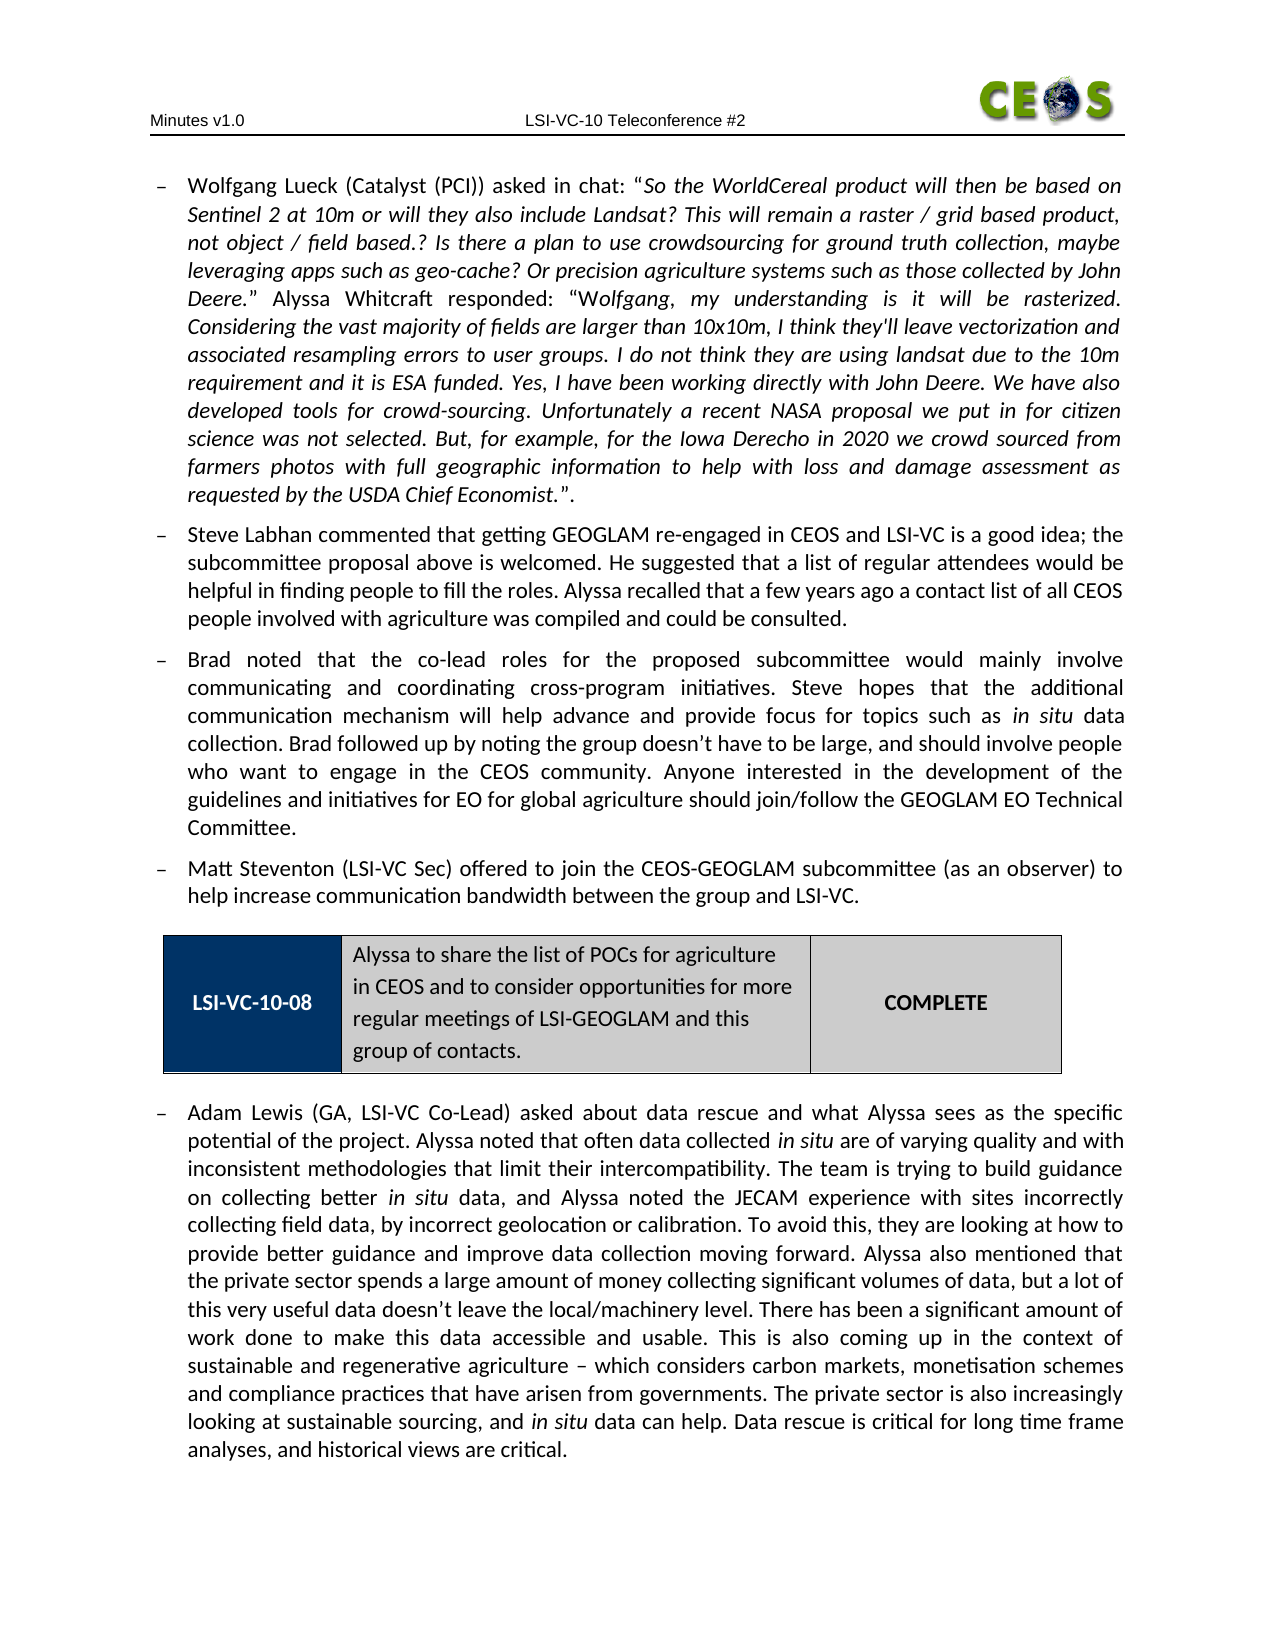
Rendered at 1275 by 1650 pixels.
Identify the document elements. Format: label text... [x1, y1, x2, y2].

list Wolfgang Lueck (Catalyst (PCI)) asked in chat: “So the WorldCereal product will then be based on Sentinel 2 at 10m or will they also include Landsat? This will remain a raster / grid based product, not object / field based.? Is there a plan to use crowdsourcing for ground truth collection, maybe leveraging apps such as geo-cache? Or precision agriculture systems such as those collected by John Deere.” Alyssa Whitcraft responded: “Wolfgang, my understanding is it will be rasterized. Considering the vast majority of fields are larger than 10x10m, I think they'll leave vectorization and associated resampling errors to user groups. I do not think they are using landsat due to the 10m requirement and it is ESA funded. Yes, I have been working directly with John Deere. We have also developed tools for crowd-sourcing. Unfortunately a recent NASA proposal we put in for citizen science was not selected. But, for example, for the Iowa Derecho in 2020 we crowd sourced from farmers photos with full geographic information to help with loss and damage assessment as requested by the USDA Chief Economist.”. [150, 172, 1125, 508]
list Adam Lewis (GA, LSI-VC Co-Lead) asked about data rescue and what Alyssa sees as the specific potential of the project. Alyssa noted that often data collected in situ are of varying quality and with inconsistent methodologies that limit their intercompatibility. The team is trying to build guidance on collecting better in situ data, and Alyssa noted the JECAM experience with sites incorrectly collecting field data, by incorrect geolocation or calibration. To avoid this, they are looking at how to provide better guidance and improve data collection moving forward. Alyssa also mentioned that the private sector spends a large amount of money collecting significant volumes of data, but a lot of this very useful data doesn’t leave the local/machinery level. There has been a significant amount of work done to make this data accessible and usable. This is also coming up in the context of sustainable and regenerative agriculture – which considers carbon markets, monetisation schemes and compliance practices that have arisen from governments. The private sector is also increasingly looking at sustainable sourcing, and in situ data can help. Data rescue is critical for long time frame analyses, and historical views are critical. [150, 1098, 1125, 1463]
table_header COMPLETE [811, 936, 1061, 1072]
list Brad noted that the co-lead roles for the proposed subcommittee would mainly involve communicating and coordinating cross-program initiatives. Steve hopes that the additional communication mechanism will help advance and provide focus for topics such as in situ data collection. Brad followed up by noting the group doesn’t have to be large, and should involve people who want to engage in the CEOS community. Anyone interested in the development of the guidelines and initiatives for EO for global agriculture should join/follow the GEOGLAM EO Technical Committee. [150, 645, 1125, 841]
table_header Alyssa to share the list of POCs for agriculture in CEOS and to consider opportunities for more regular meetings of LSI-GEOGLAM and this group of contacts. [342, 936, 810, 1072]
list Steve Labhan commented that getting GEOGLAM re-engaged in CEOS and LSI-VC is a good idea; the subcommittee proposal above is welcomed. He suggested that a list of regular attendees would be helpful in finding people to fill the roles. Alyssa recalled that a few years ago a contact list of all CEOS people involved with agriculture was compiled and could be consulted. [150, 520, 1125, 632]
picture [975, 75, 1117, 126]
table_header LSI-VC-10-08 [164, 936, 341, 1072]
list Matt Steventon (LSI-VC Sec) offered to join the CEOS-GEOGLAM subcommittee (as an observer) to help increase communication bandwidth between the group and LSI-VC. [150, 854, 1125, 910]
